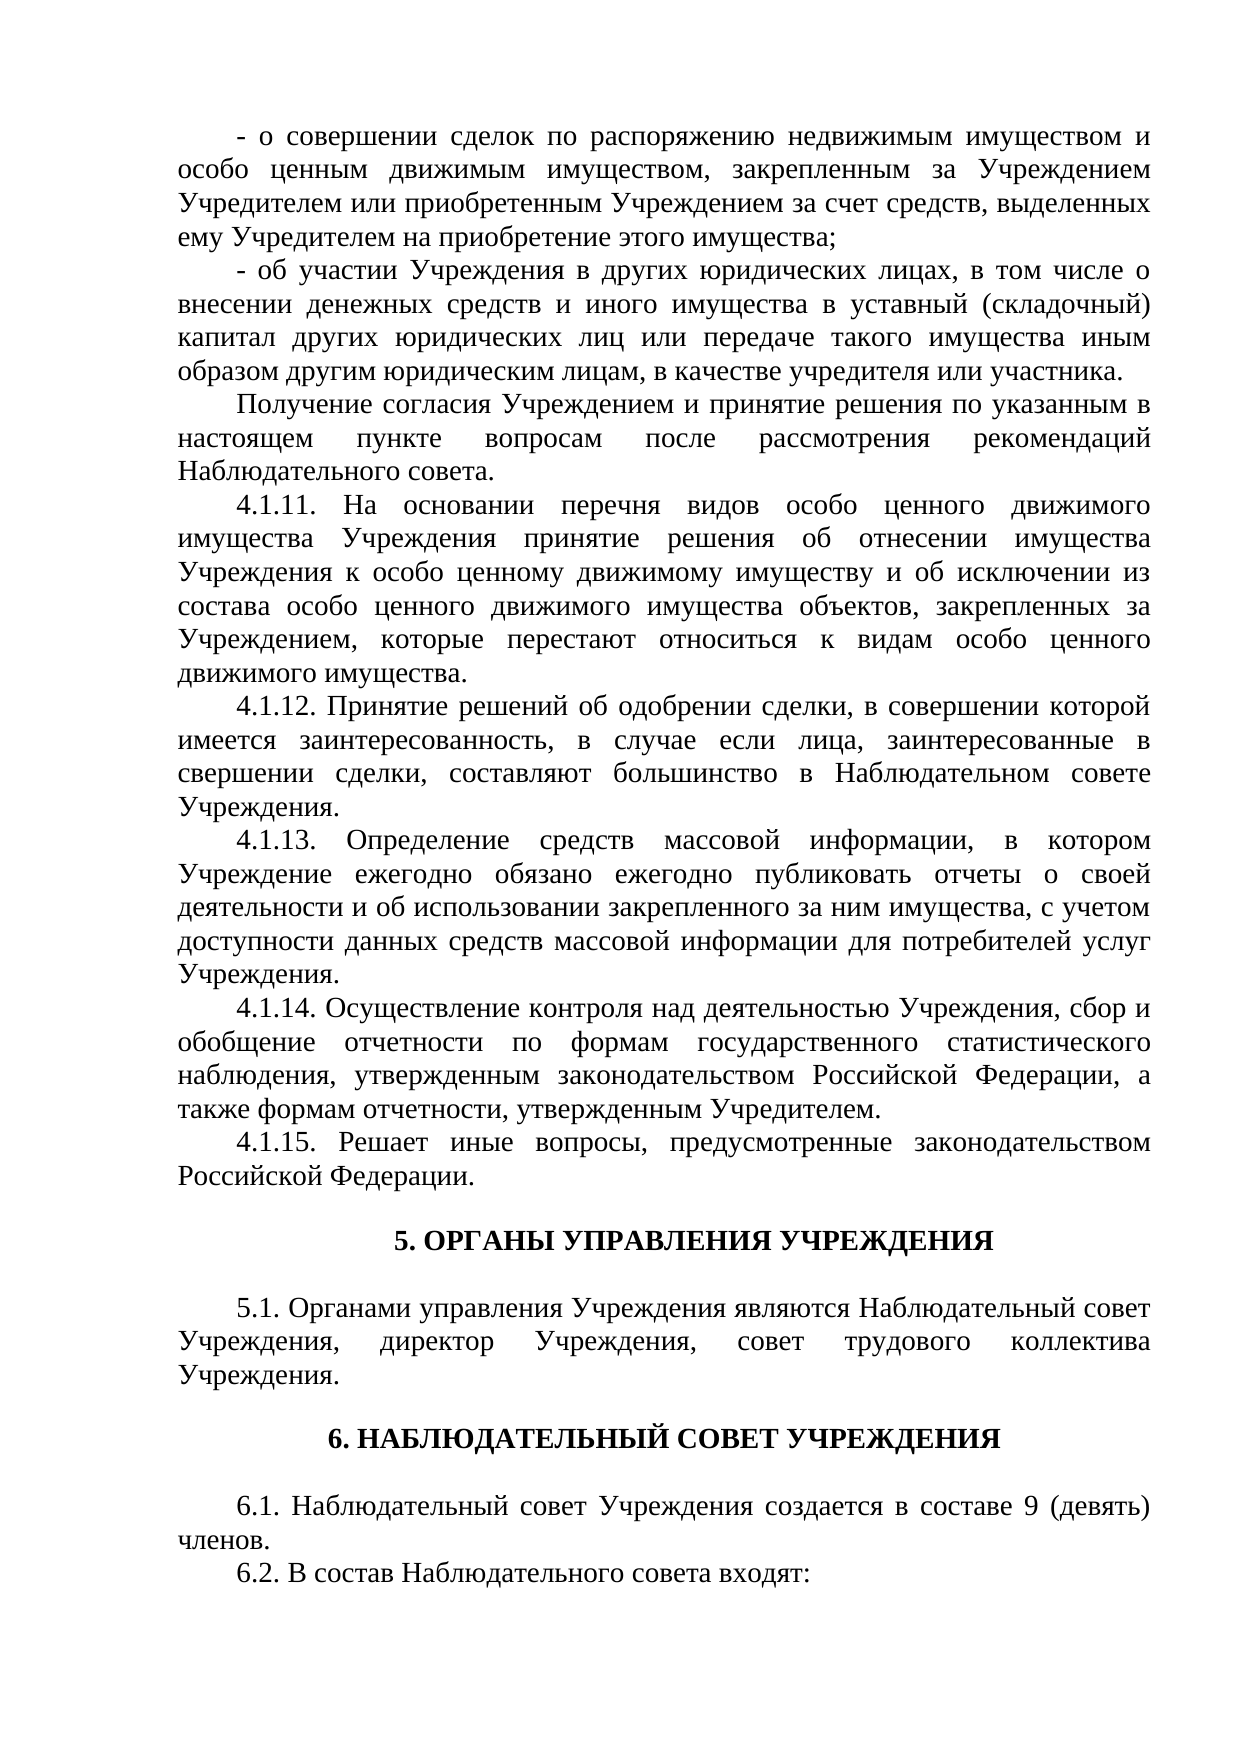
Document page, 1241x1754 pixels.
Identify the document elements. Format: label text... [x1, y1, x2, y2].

text 4.1.15. Решает иные вопросы, предусмотренные законодательством Российской Федерации. [177, 1124, 1152, 1191]
text 6. НАБЛЮДАТЕЛЬНЫЙ СОВЕТ УЧРЕЖДЕНИЯ [177, 1421, 1152, 1455]
text 5.1. Органами управления Учреждения являются Наблюдательный совет Учреждения, директор Учреждения, совет трудового коллектива Учреждения. [177, 1290, 1152, 1390]
text - о совершении сделок по распоряжению недвижимым имуществом и особо ценным движимым имуществом, закрепленным за Учреждением Учредителем или приобретенным Учреждением за счет средств, выделенных ему Учредителем на приобретение этого имущества; [177, 118, 1152, 252]
text 4.1.14. Осуществление контроля над деятельностью Учреждения, сбор и обобщение отчетности по формам государственного статистического наблюдения, утвержденным законодательством Российской Федерации, а также формам отчетности, утвержденным Учредителем. [177, 990, 1152, 1124]
text 6.1. Наблюдательный совет Учреждения создается в составе 9 (девять) членов. [177, 1488, 1152, 1556]
text 6.2. В состав Наблюдательного совета входят: [177, 1556, 1152, 1589]
text Получение согласия Учреждением и принятие решения по указанным в настоящем пункте вопросам после рассмотрения рекомендаций Наблюдательного совета. [177, 386, 1152, 487]
text 4.1.12. Принятие решений об одобрении сделки, в совершении которой имеется заинтересованность, в случае если лица, заинтересованные в свершении сделки, составляют большинство в Наблюдательном совете Учреждения. [177, 688, 1152, 822]
text - об участии Учреждения в других юридических лицах, в том числе о внесении денежных средств и иного имущества в уставный (складочный) капитал других юридических лиц или передаче такого имущества иным образом другим юридическим лицам, в качестве учредителя или участника. [177, 252, 1152, 386]
text 5. ОРГАНЫ УПРАВЛЕНИЯ УЧРЕЖДЕНИЯ [177, 1223, 1152, 1256]
text 4.1.11. На основании перечня видов особо ценного движимого имущества Учреждения принятие решения об отнесении имущества Учреждения к особо ценному движимому имуществу и об исключении из состава особо ценного движимого имущества объектов, закрепленных за Учреждением, которые перестают относиться к видам особо ценного движимого имущества. [177, 487, 1152, 688]
text 4.1.13. Определение средств массовой информации, в котором Учреждение ежегодно обязано ежегодно публиковать отчеты о своей деятельности и об использовании закрепленного за ним имущества, с учетом доступности данных средств массовой информации для потребителей услуг Учреждения. [177, 822, 1152, 990]
